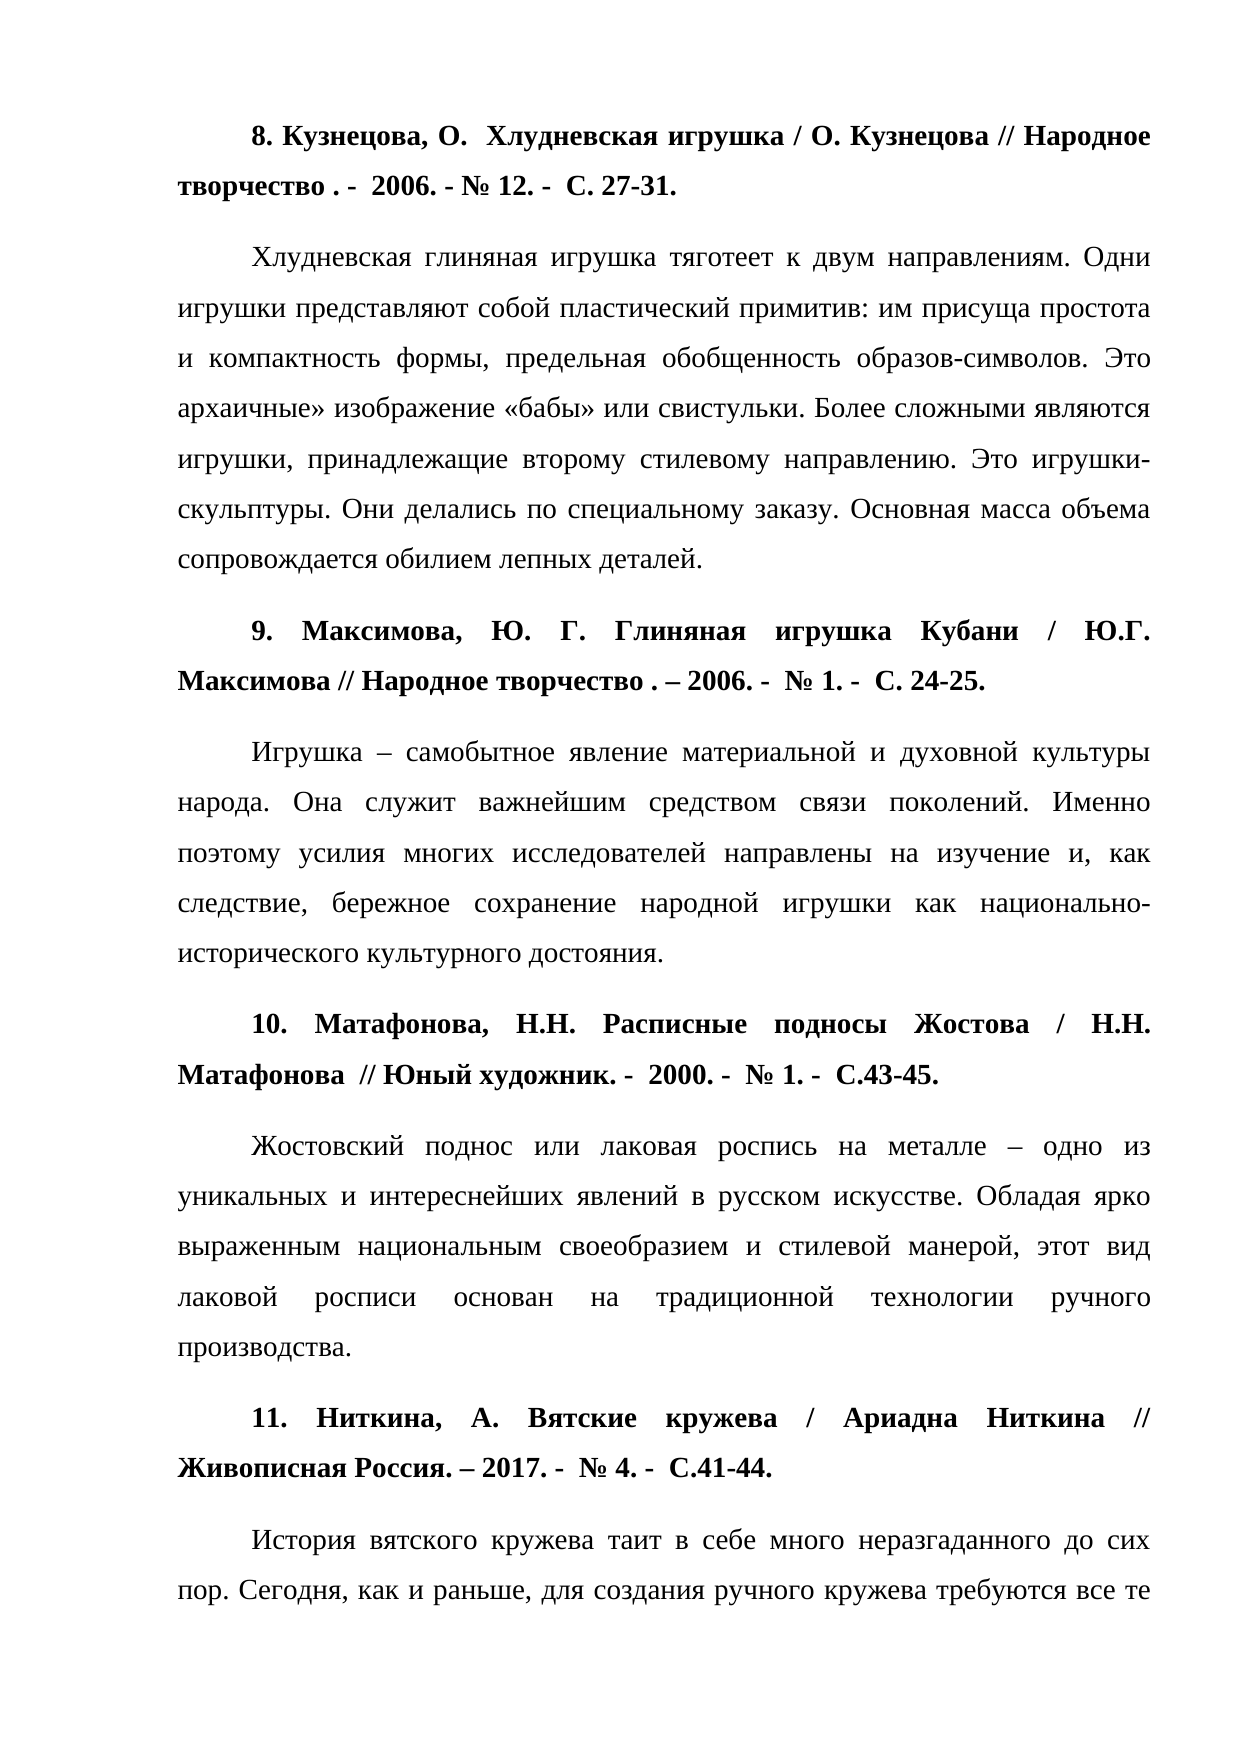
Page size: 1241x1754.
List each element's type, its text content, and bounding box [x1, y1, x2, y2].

text 9. Максимова, Ю. Г. Глиняная игрушка Кубани / Ю.Г. Максимова // Народное творчество . – 2006. - № 1. - С. 24-25. [177, 613, 1152, 696]
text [177, 1522, 1152, 1606]
text Жостовский поднос или лаковая роспись на металле – одно из уникальных и интереснейших явлений в русском искусстве. Обладая ярко выраженным национальным своеобразием и стилевой манерой, этот вид лаковой росписи основан на традиционной технологии ручного производства. [177, 1128, 1152, 1363]
text Хлудневская глиняная игрушка тяготеет к двум направлениям. Одни игрушки представляют собой пластический примитив: им присуща простота и компактность формы, предельная обобщенность образов-символов. Это архаичные» изображение «бабы» или свистульки. Более сложными являются игрушки, принадлежащие второму стилевому направлению. Это игрушки- скульптуры. Они делались по специальному заказу. Основная масса объема сопровождается обилием лепных деталей. [177, 239, 1152, 575]
text 11. Ниткина, А. Вятские кружева / Ариадна Ниткина // Живописная Россия. – 2017. - № 4. - С.41-44. [177, 1400, 1152, 1484]
text Игрушка – самобытное явление материальной и духовной культуры народа. Она служит важнейшим средством связи поколений. Именно поэтому усилия многих исследователей направлены на изучение и, как следствие, бережное сохранение народной игрушки как национально-исторического культурного достояния. [177, 734, 1152, 969]
text 10. Матафонова, Н.Н. Расписные подносы Жостова / Н.Н. Матафонова // Юный художник. - 2000. - № 1. - С.43-45. [177, 1006, 1152, 1090]
text 8. Кузнецова, О. Хлудневская игрушка / О. Кузнецова // Народное творчество . - 2006. - № 12. - С. 27-31. [177, 118, 1152, 202]
